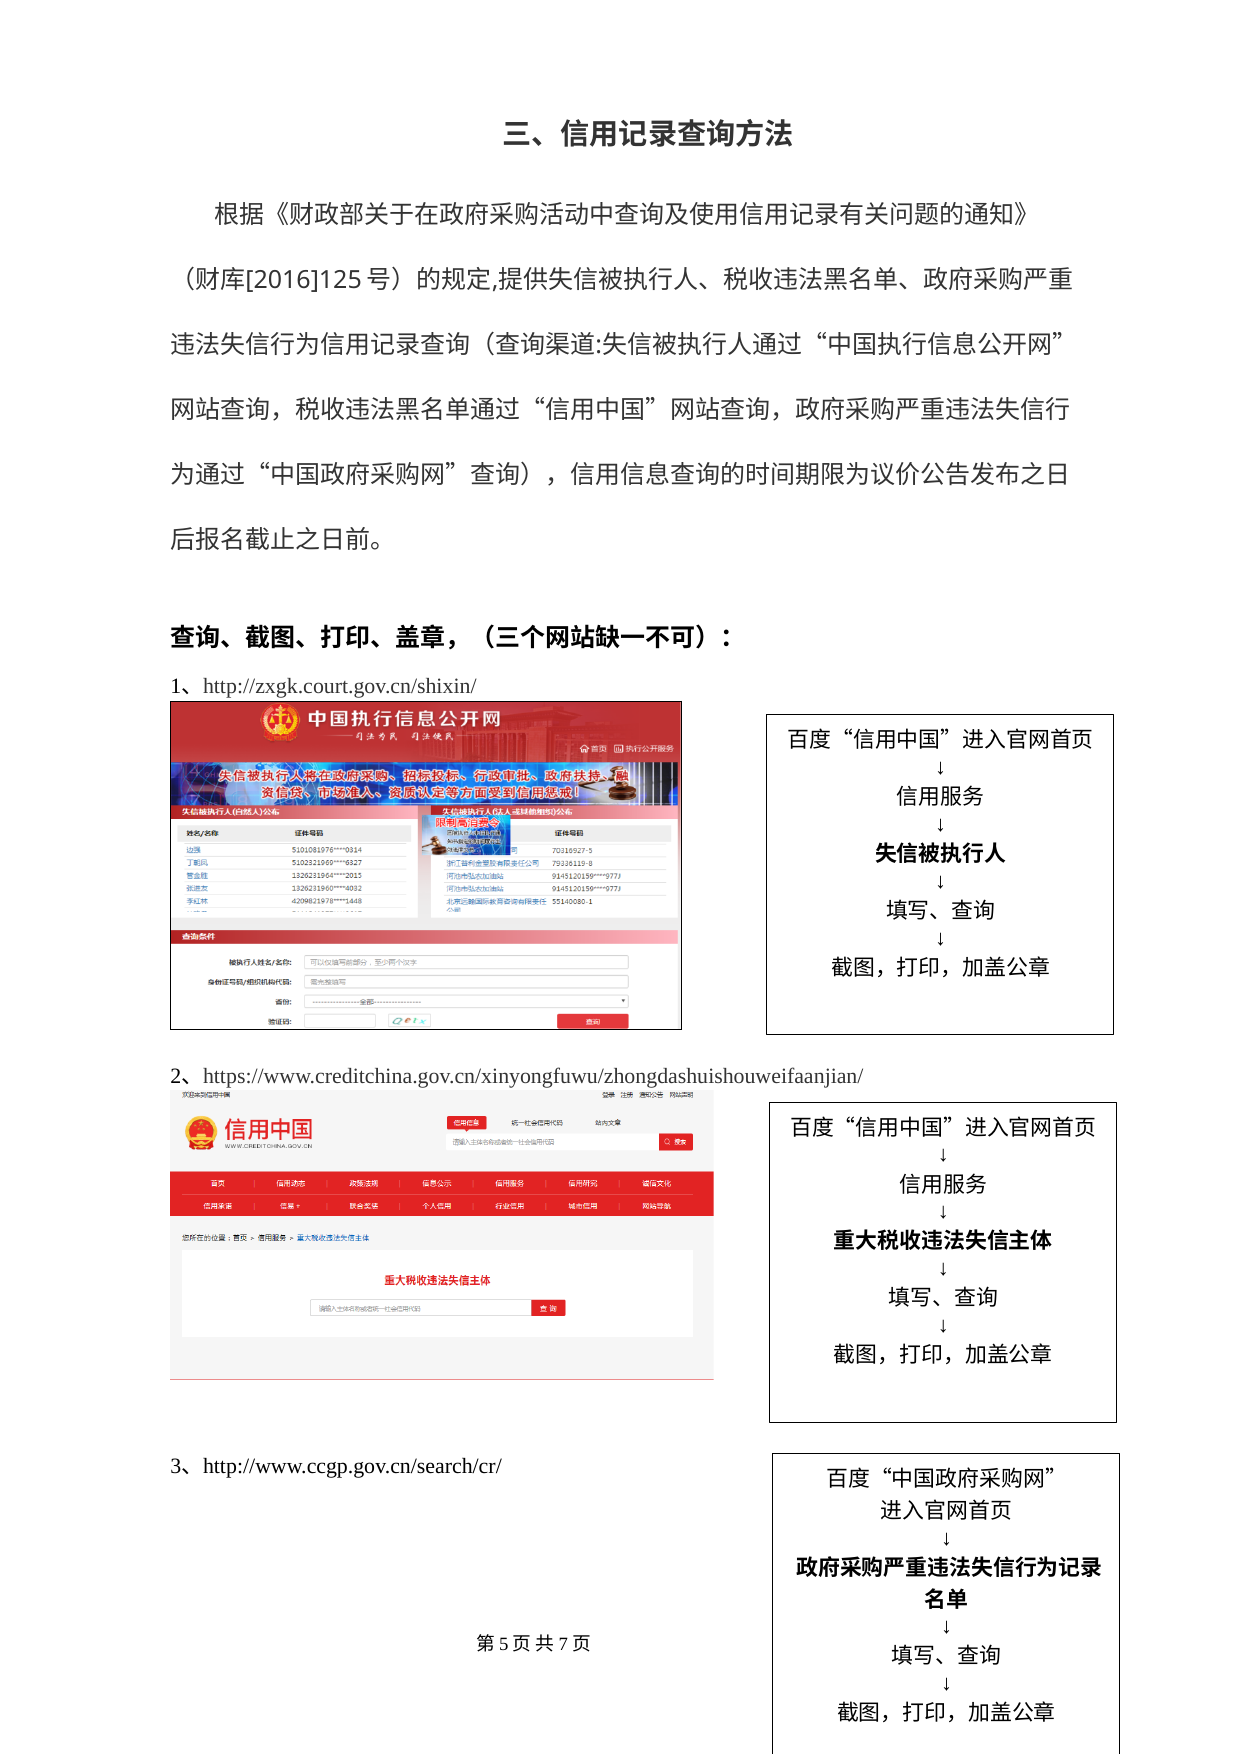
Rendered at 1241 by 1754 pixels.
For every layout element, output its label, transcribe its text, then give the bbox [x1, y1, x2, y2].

text 2、https://www.creditchina.gov.cn/xinyongfuwu/zhongdashuishouweifaanjian/ [170, 1058, 1082, 1091]
text 根据《财政部关于在政府采购活动中查询及使用信用记录有关问题的通知》（财库[2016]125号）的规定,提供失信被执行人、税收违法黑名单、政府采购严重违法失信行为信用记录查询（查询渠道:失信被执行人通过“中国执行信息公开网”网站查询，税收违法黑名单通过“信用中国”网站查询，政府采购严重违法失信行为通过“中国政府采购网”查询），信用信息查询的时间期限为议价公告发布之日后报名截止之日前。 [170, 181, 1082, 571]
text 1、http://zxgk.court.gov.cn/shixin/ [170, 668, 1082, 701]
picture [170, 1090, 714, 1380]
text 三、信用记录查询方法 [170, 99, 1082, 164]
picture [171, 702, 681, 1029]
text 3、http://www.ccgp.gov.cn/search/cr/ [170, 1448, 1082, 1481]
text 查询、截图、打印、盖章，（三个网站缺一不可）： [170, 603, 1082, 668]
